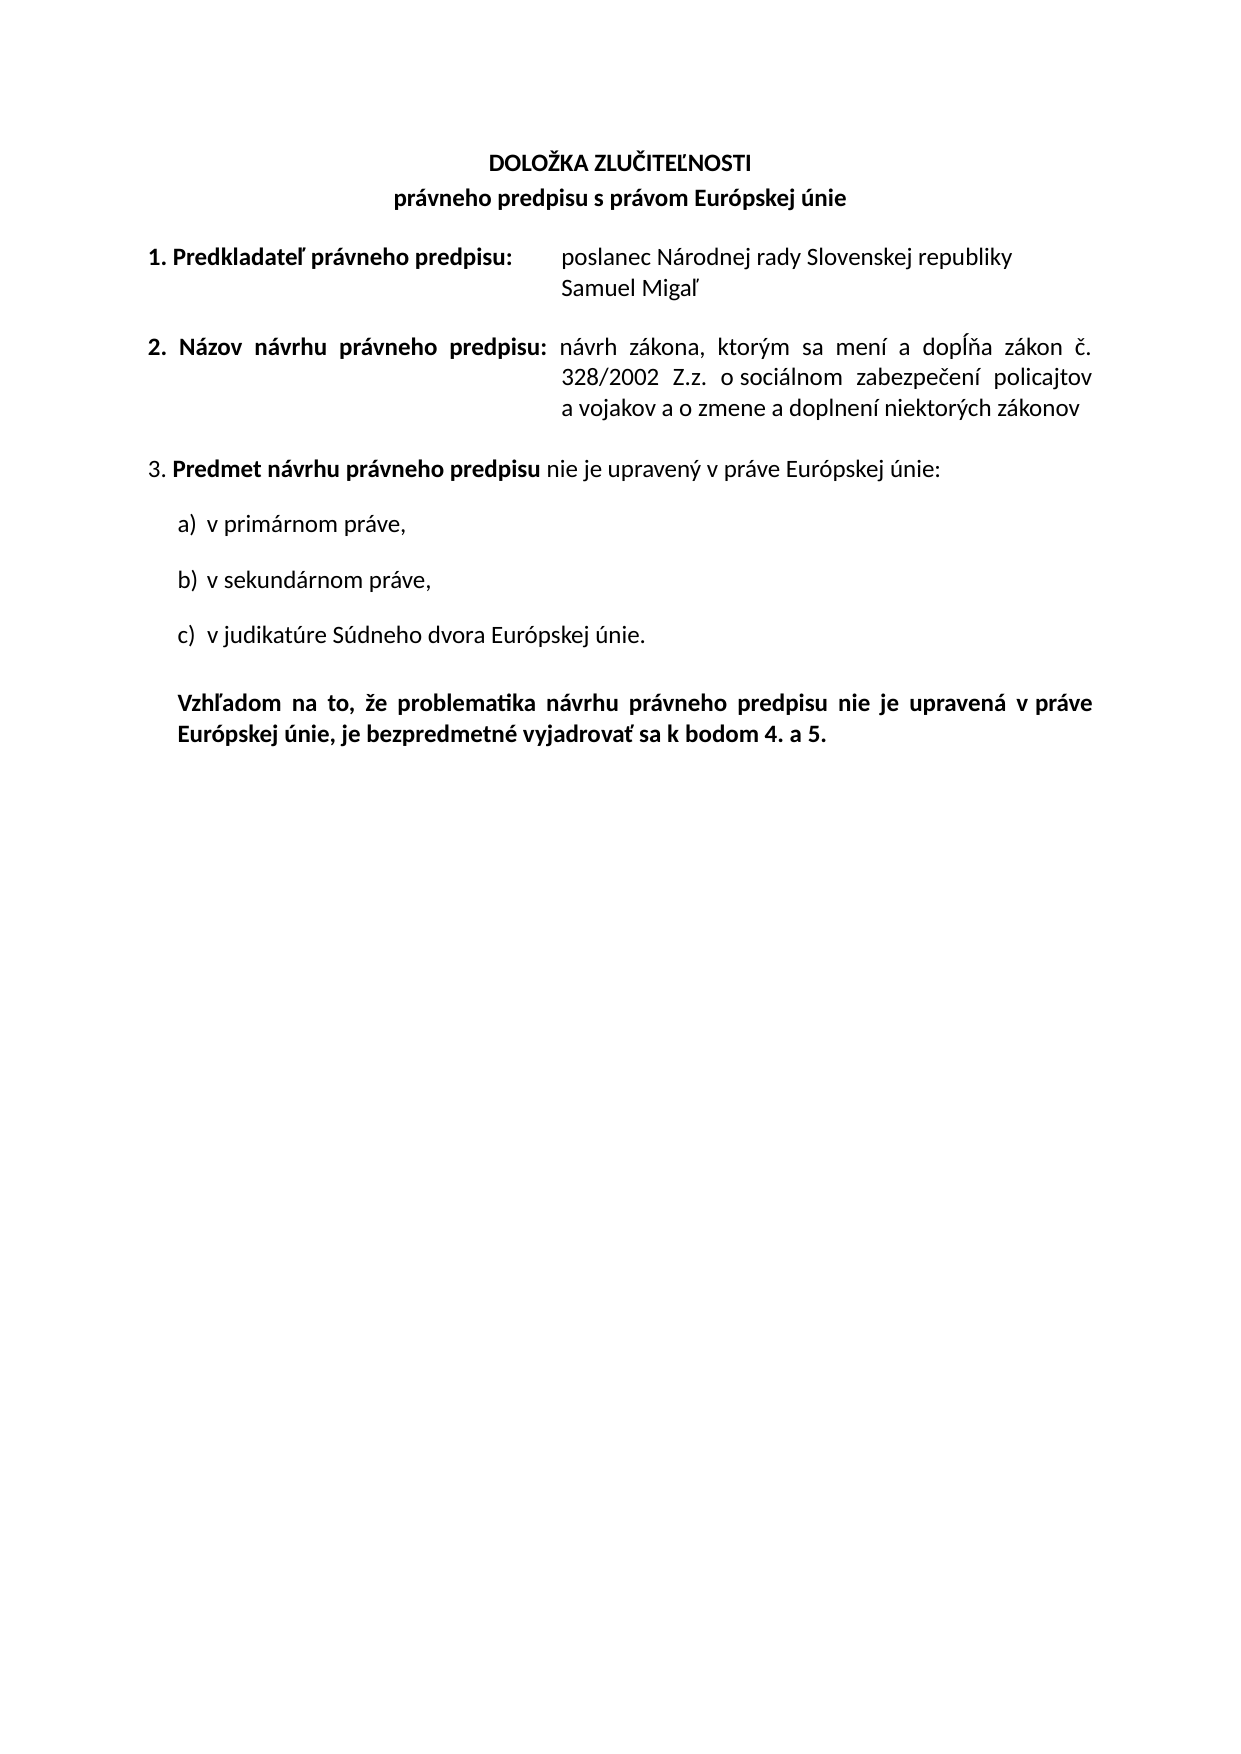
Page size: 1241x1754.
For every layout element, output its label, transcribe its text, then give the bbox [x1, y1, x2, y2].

text Samuel Migaľ [561, 272, 1093, 302]
text právneho predpisu s právom Európskej únie [148, 183, 1093, 213]
text DOLOŽKA ZLUČITEĽNOSTI [148, 148, 1093, 178]
text 3. Predmet návrhu právneho predpisu nie je upravený v práve Európskej únie: [148, 453, 1093, 483]
list v judikatúre Súdneho dvora Európskej únie. [177, 619, 1093, 650]
text 1. Predkladateľ právneho predpisu: poslanec Národnej rady Slovenskej republiky [148, 241, 1093, 272]
text 2. Názov návrhu právneho predpisu: návrh zákona, ktorým sa mení a dopĺňa zákon č. 328/2002 Z.z. o sociálnom zabezpečení policajtov a vojakov a o zmene a doplnení niektorých zákonov [148, 331, 1093, 422]
list v primárnom práve, [177, 508, 1093, 539]
list v sekundárnom práve, [177, 564, 1093, 594]
text Vzhľadom na to, že problematika návrhu právneho predpisu nie je upravená v práve Európskej únie, je bezpredmetné vyjadrovať sa k bodom 4. a 5. [177, 688, 1093, 749]
